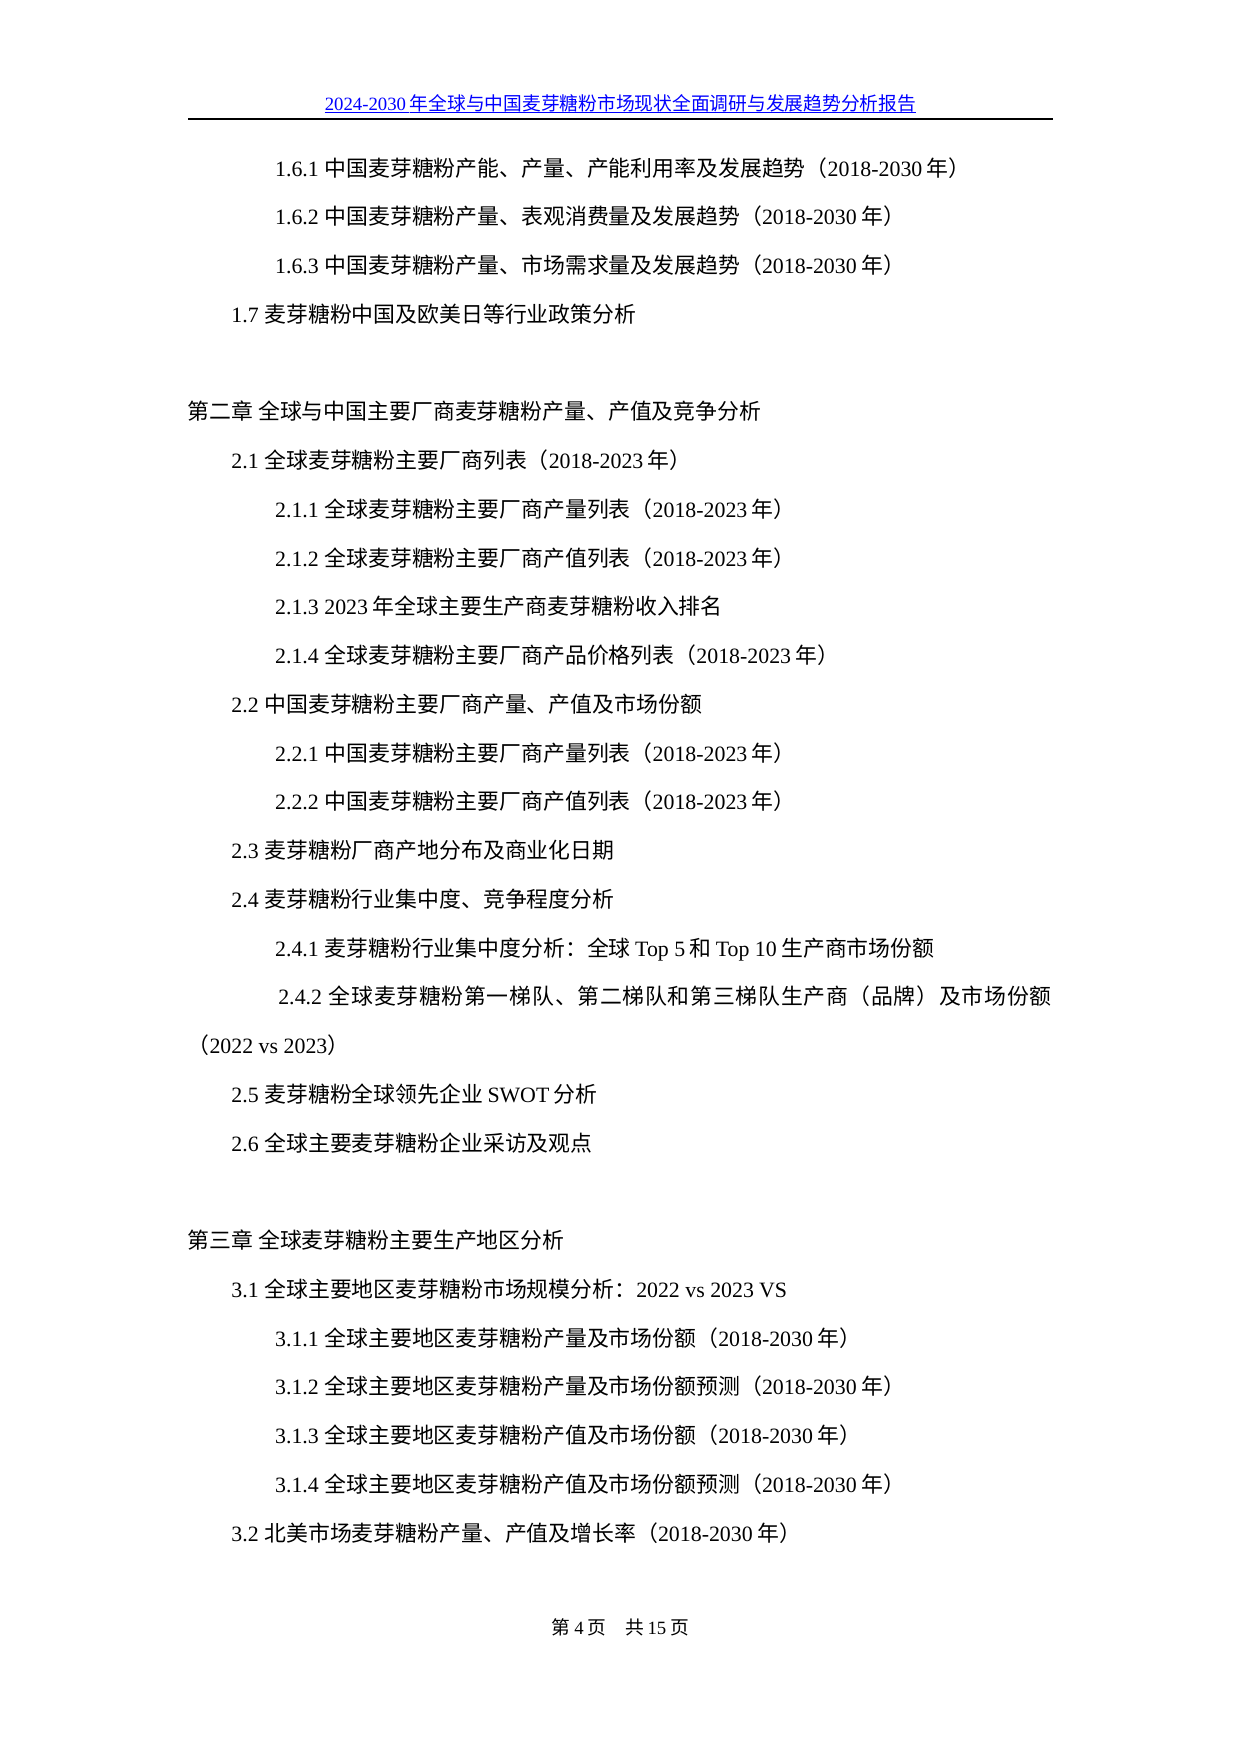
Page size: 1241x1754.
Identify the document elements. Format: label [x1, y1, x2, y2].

text [187, 150, 1053, 1548]
